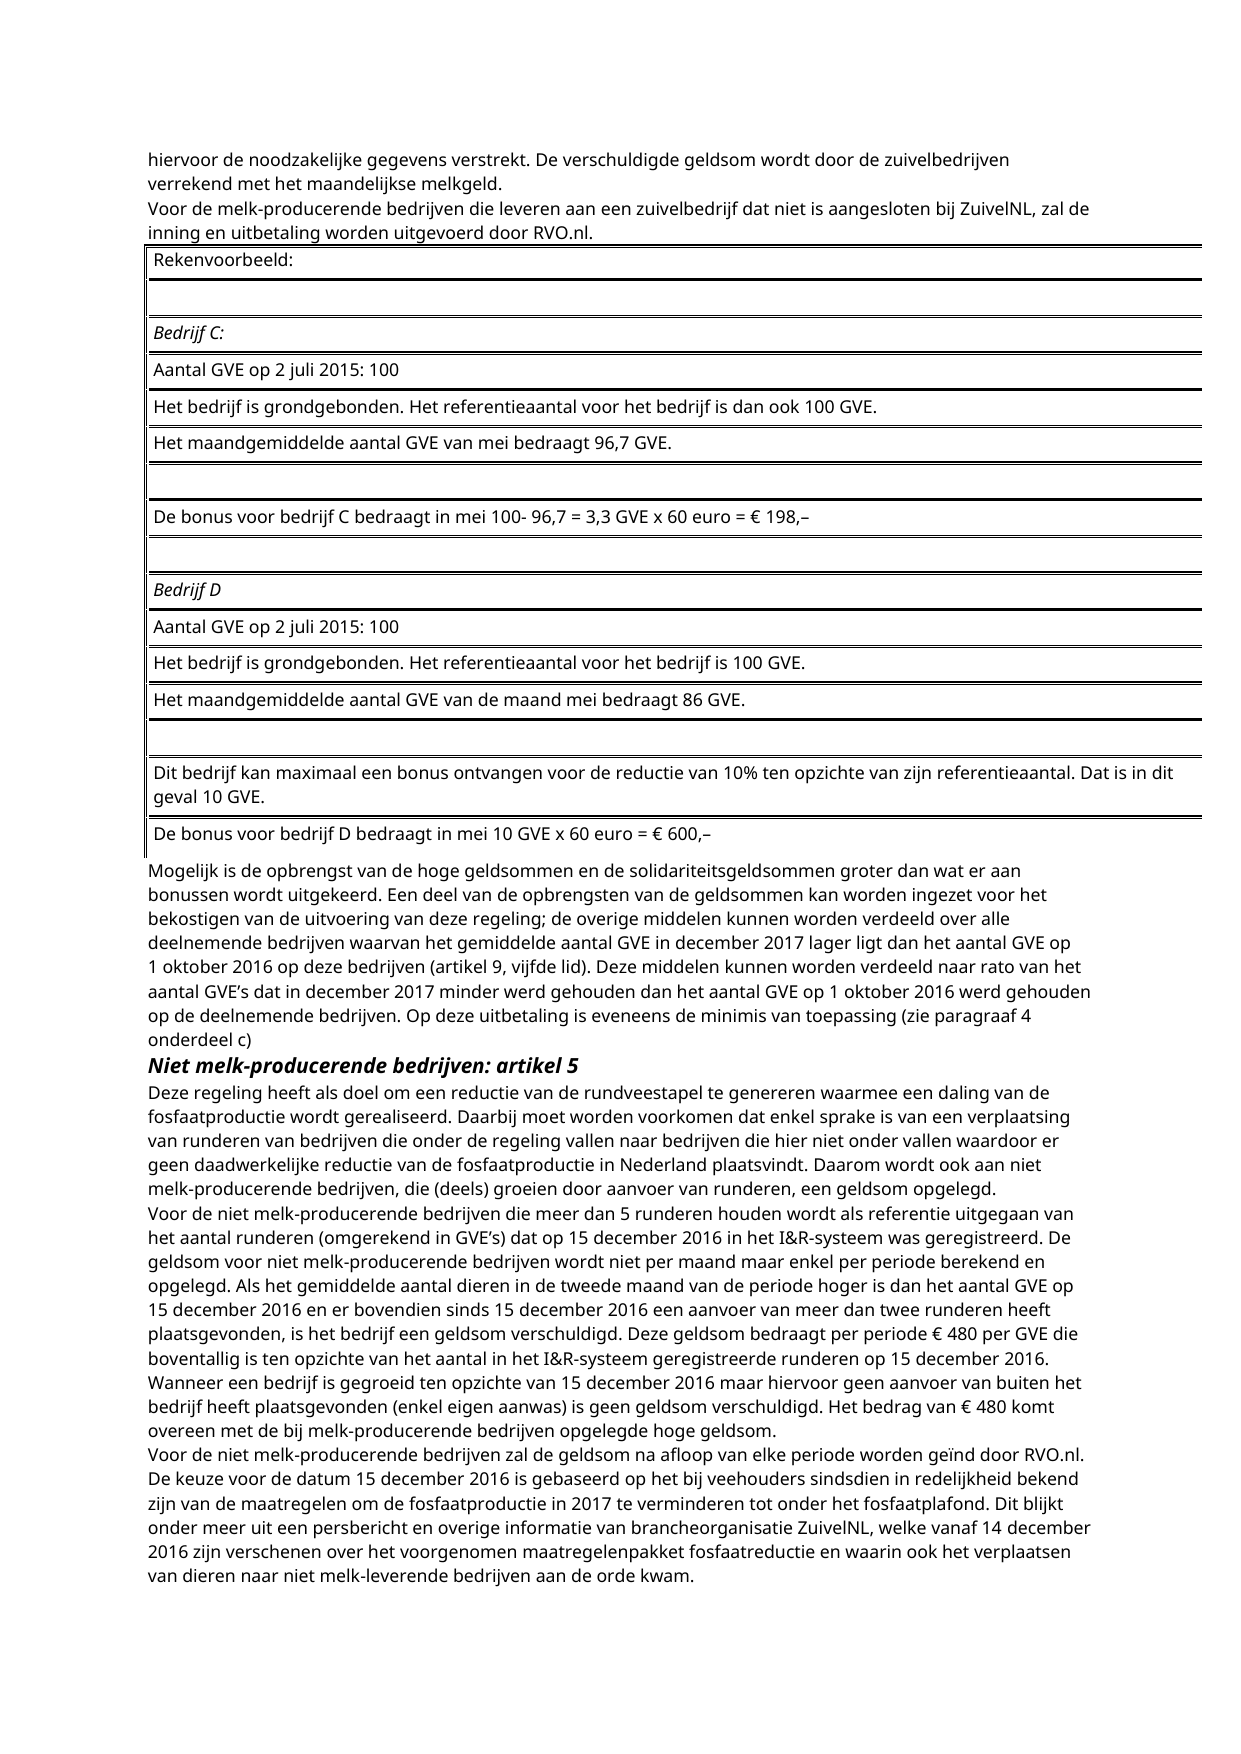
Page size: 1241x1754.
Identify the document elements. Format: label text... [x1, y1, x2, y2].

table_cell Aantal GVE op 2 juli 2015: 100 [145, 608, 1202, 644]
table_cell [145, 278, 1202, 314]
table_cell [147, 461, 1202, 498]
table_cell Het maandgemiddelde aantal GVE van mei bedraagt 96,7 GVE. [147, 425, 1202, 461]
table_cell De bonus voor bedrijf D bedraagt in mei 10 GVE x 60 euro = € 600,– [147, 815, 1202, 852]
table_cell [145, 718, 1202, 754]
table_cell Dit bedrijf kan maximaal een bonus ontvangen voor de reductie van 10% ten opzichte van zijn referentieaantal. Dat is in dit geval 10 GVE. [147, 755, 1202, 815]
table_header Rekenvoorbeeld: [147, 248, 1202, 278]
table_cell Bedrijf D [147, 571, 1202, 608]
table_cell Het bedrijf is grondgebonden. Het referentieaantal voor het bedrijf is dan ook 100 GVE. [145, 388, 1202, 424]
text Deze regeling heeft als doel om een reductie van de rundveestapel te genereren waarmee een daling van de fosfaatproductie wordt gerealiseerd. Daarbij moet worden voorkomen dat enkel sprake is van een verplaatsing van runderen van bedrijven die onder de regeling vallen naar bedrijven die hier niet onder vallen waardoor er geen daadwerkelijke reductie van de fosfaatproductie in Nederland plaatsvindt. Daarom wordt ook aan niet melk-producerende bedrijven, die (deels) groeien door aanvoer van runderen, een geldsom opgelegd. [148, 1080, 1093, 1201]
text Voor de melk-producerende bedrijven die leveren aan een zuivelbedrijf dat niet is aangesloten bij ZuivelNL, zal de inning en uitbetaling worden uitgevoerd door RVO.nl. [148, 196, 1093, 244]
text De keuze voor de datum 15 december 2016 is gebaseerd op het bij veehouders sindsdien in redelijkheid bekend zijn van de maatregelen om de fosfaatproductie in 2017 te verminderen tot onder het fosfaatplafond. Dit blijkt onder meer uit een persbericht en overige informatie van brancheorganisatie ZuivelNL, welke vanaf 14 december 2016 zijn verschenen over het voorgenomen maatregelenpakket fosfaatreductie en waarin ook het verplaatsen van dieren naar niet melk-leverende bedrijven aan de orde kwam. [148, 1467, 1093, 1588]
table_cell Het maandgemiddelde aantal GVE van de maand mei bedraagt 86 GVE. [147, 681, 1202, 718]
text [148, 148, 1093, 196]
table_cell De bonus voor bedrijf C bedraagt in mei 100- 96,7 = 3,3 GVE x 60 euro = € 198,– [145, 498, 1202, 534]
table_cell [147, 535, 1202, 571]
table_cell Bedrijf C: [147, 315, 1202, 351]
text Niet melk-producerende bedrijven: artikel 5 [148, 1052, 1093, 1080]
text Voor de niet melk-producerende bedrijven zal de geldsom na afloop van elke periode worden geïnd door RVO.nl. [148, 1443, 1093, 1467]
text Mogelijk is de opbrengst van de hoge geldsommen en de solidariteitsgeldsommen groter dan wat er aan bonussen wordt uitgekeerd. Een deel van de opbrengsten van de geldsommen kan worden ingezet voor het bekostigen van de uitvoering van deze regeling; de overige middelen kunnen worden verdeeld over alle deelnemende bedrijven waarvan het gemiddelde aantal GVE in december 2017 lager ligt dan het aantal GVE op 1 oktober 2016 op deze bedrijven (artikel 9, vijfde lid). Deze middelen kunnen worden verdeeld naar rato van het aantal GVE’s dat in december 2017 minder werd gehouden dan het aantal GVE op 1 oktober 2016 werd gehouden op de deelnemende bedrijven. Op deze uitbetaling is eveneens de minimis van toepassing (zie paragraaf 4 onderdeel c) [148, 858, 1093, 1052]
text Voor de niet melk-producerende bedrijven die meer dan 5 runderen houden wordt als referentie uitgegaan van het aantal runderen (omgerekend in GVE’s) dat op 15 december 2016 in het I&R-systeem was geregistreerd. De geldsom voor niet melk-producerende bedrijven wordt niet per maand maar enkel per periode berekend en opgelegd. Als het gemiddelde aantal dieren in de tweede maand van de periode hoger is dan het aantal GVE op 15 december 2016 en er bovendien sinds 15 december 2016 een aanvoer van meer dan twee runderen heeft plaatsgevonden, is het bedrijf een geldsom verschuldigd. Deze geldsom bedraagt per periode € 480 per GVE die boventallig is ten opzichte van het aantal in het I&R-systeem geregistreerde runderen op 15 december 2016. Wanneer een bedrijf is gegroeid ten opzichte van 15 december 2016 maar hiervoor geen aanvoer van buiten het bedrijf heeft plaatsgevonden (enkel eigen aanwas) is geen geldsom verschuldigd. Het bedrag van € 480 komt overeen met de bij melk-producerende bedrijven opgelegde hoge geldsom. [148, 1201, 1093, 1443]
table_cell Aantal GVE op 2 juli 2015: 100 [147, 351, 1202, 388]
table_cell Het bedrijf is grondgebonden. Het referentieaantal voor het bedrijf is 100 GVE. [147, 645, 1202, 681]
